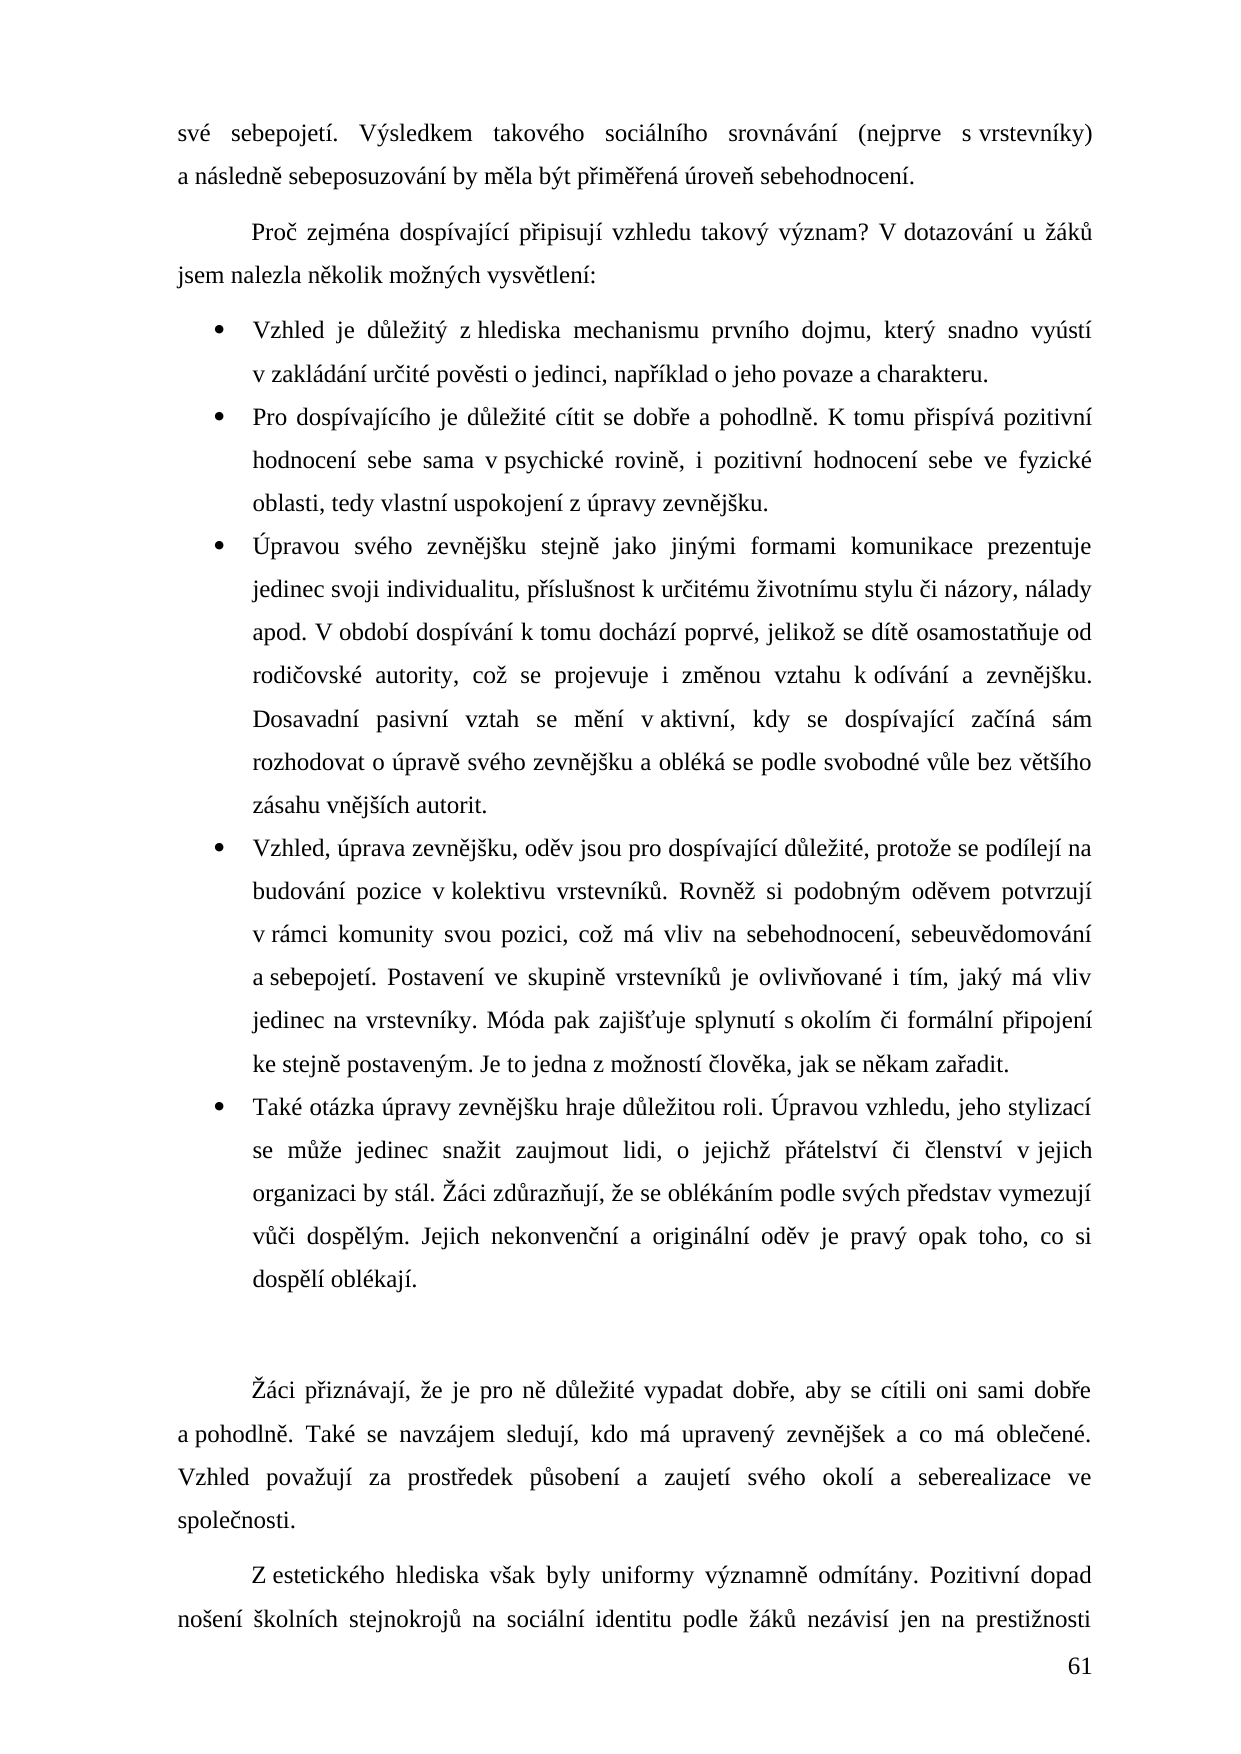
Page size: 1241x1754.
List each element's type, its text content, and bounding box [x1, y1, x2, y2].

list Úpravou svého zevnějšku stejně jako jinými formami komunikace prezentuje jedinec svoji individualitu, příslušnost k určitému životnímu stylu či názory, nálady apod. V období dospívání k tomu dochází poprvé, jelikož se dítě osamostatňuje od rodičovské autority, což se projevuje i změnou vztahu k odívání a zevnějšku. Dosavadní pasivní vztah se mění v aktivní, kdy se dospívající začíná sám rozhodovat o úpravě svého zevnějšku a obléká se podle svobodné vůle bez většího zásahu vnějších autorit. [215, 531, 1092, 819]
list Vzhled, úprava zevnějšku, oděv jsou pro dospívající důležité, protože se podílejí na budování pozice v kolektivu vrstevníků. Rovněž si podobným oděvem potvrzují v rámci komunity svou pozici, což má vliv na sebehodnocení, sebeuvědomování a sebepojetí. Postavení ve skupině vrstevníků je ovlivňované i tím, jaký má vliv jedinec na vrstevníky. Móda pak zajišťuje splynutí s okolím či formální připojení ke stejně postaveným. Je to jedna z možností člověka, jak se někam zařadit. [215, 833, 1092, 1077]
list Vzhled je důležitý z hlediska mechanismu prvního dojmu, který snadno vyústí v zakládání určité pověsti o jedinci, například o jeho povaze a charakteru. [215, 316, 1092, 387]
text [177, 1561, 1092, 1632]
text Proč zejména dospívající připisují vzhledu takový význam? V dotazování u žáků jsem nalezla několik možných vysvětlení: [177, 217, 1092, 289]
text Žáci přiznávají, že je pro ně důležité vypadat dobře, aby se cítili oni sami dobře a pohodlně. Také se navzájem sledují, kdo má upravený zevnějšek a co má oblečené. Vzhled považují za prostředek působení a zaujetí svého okolí a seberealizace ve společnosti. [177, 1376, 1092, 1534]
list Také otázka úpravy zevnějšku hraje důležitou roli. Úpravou vzhledu, jeho stylizací se může jedinec snažit zaujmout lidi, o jejichž přátelství či členství v jejich organizaci by stál. Žáci zdůrazňují, že se oblékáním podle svých představ vymezují vůči dospělým. Jejich nekonvenční a originální oděv je pravý opak toho, co si dospělí oblékají. [215, 1092, 1092, 1293]
list Pro dospívajícího je důležité cítit se dobře a pohodlně. K tomu přispívá pozitivní hodnocení sebe sama v psychické rovině, i pozitivní hodnocení sebe ve fyzické oblasti, tedy vlastní uspokojení z úpravy zevnějšku. [215, 402, 1092, 517]
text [177, 118, 1092, 190]
